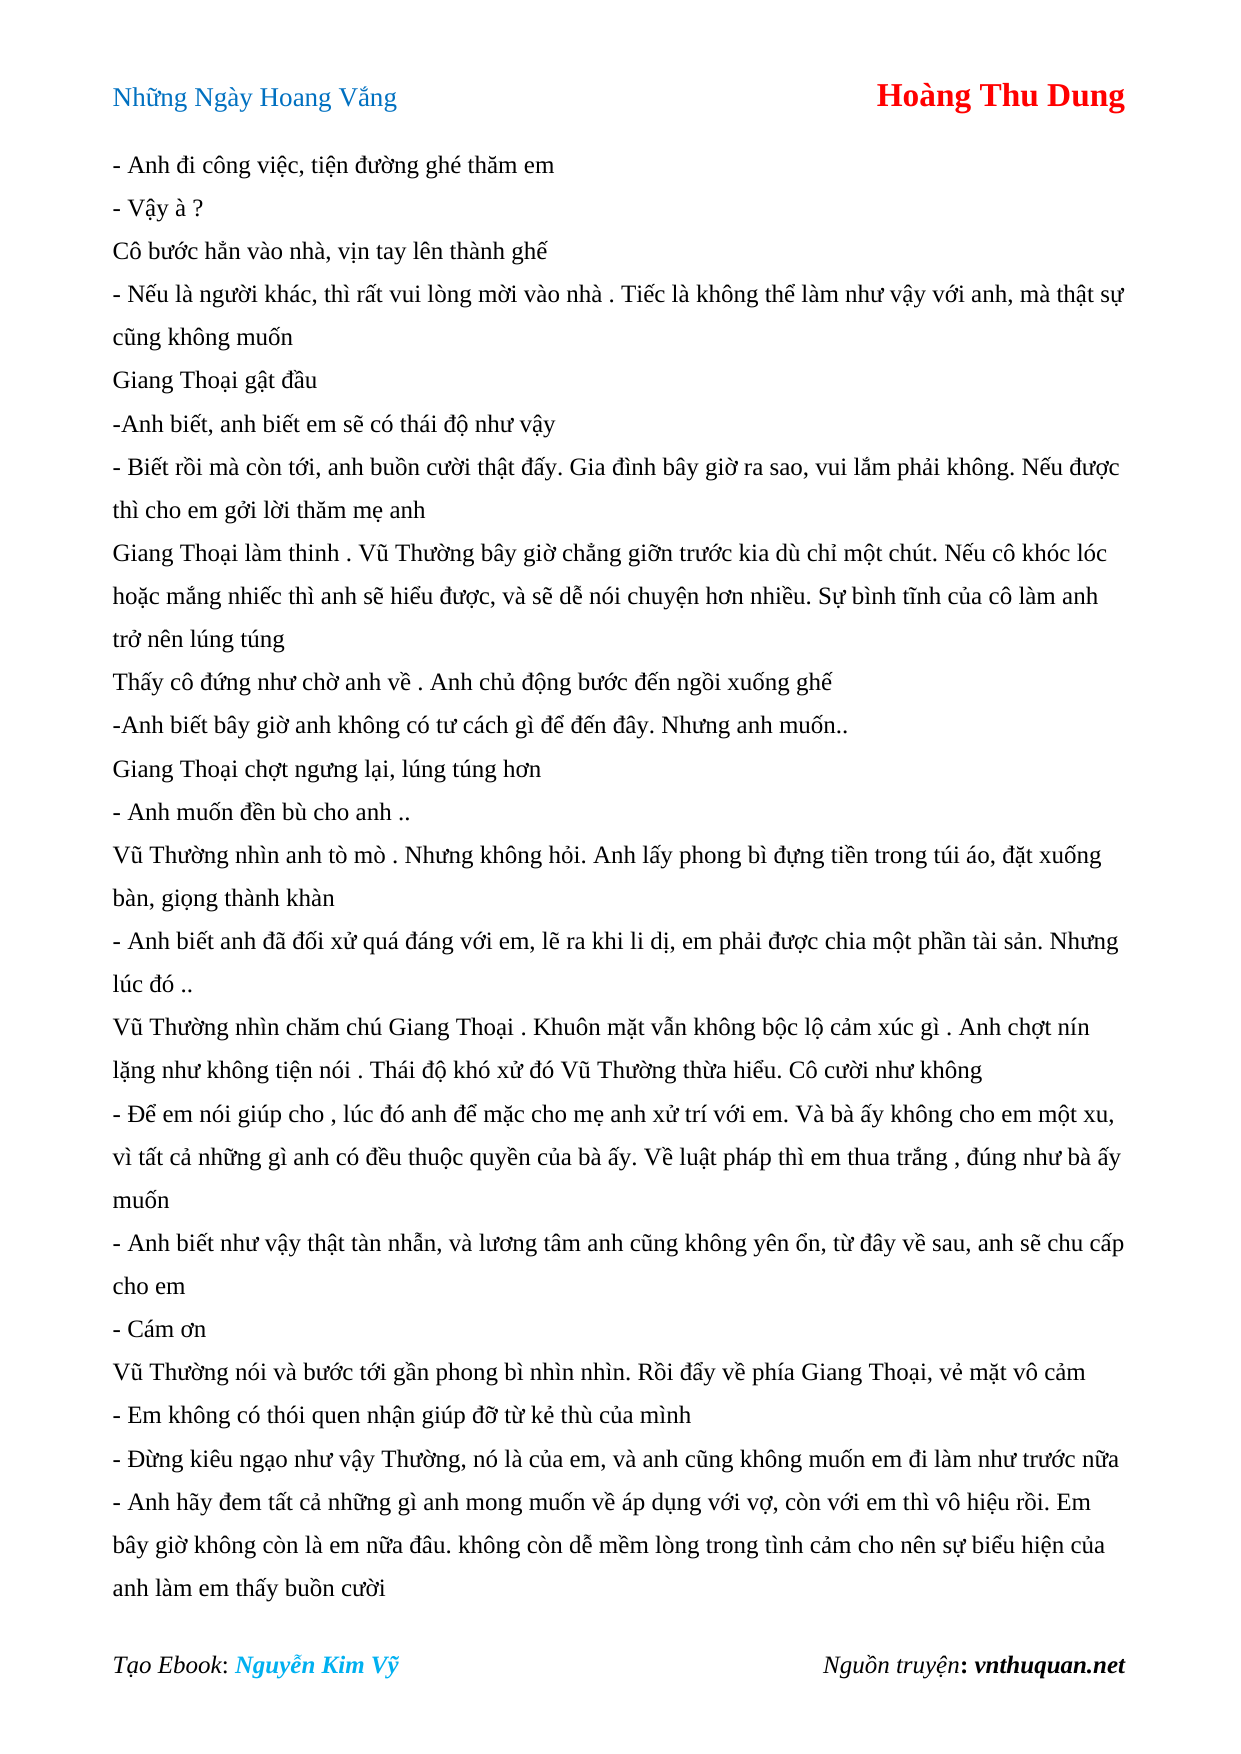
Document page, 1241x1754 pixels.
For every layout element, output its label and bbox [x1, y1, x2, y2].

text [112, 150, 1128, 1602]
